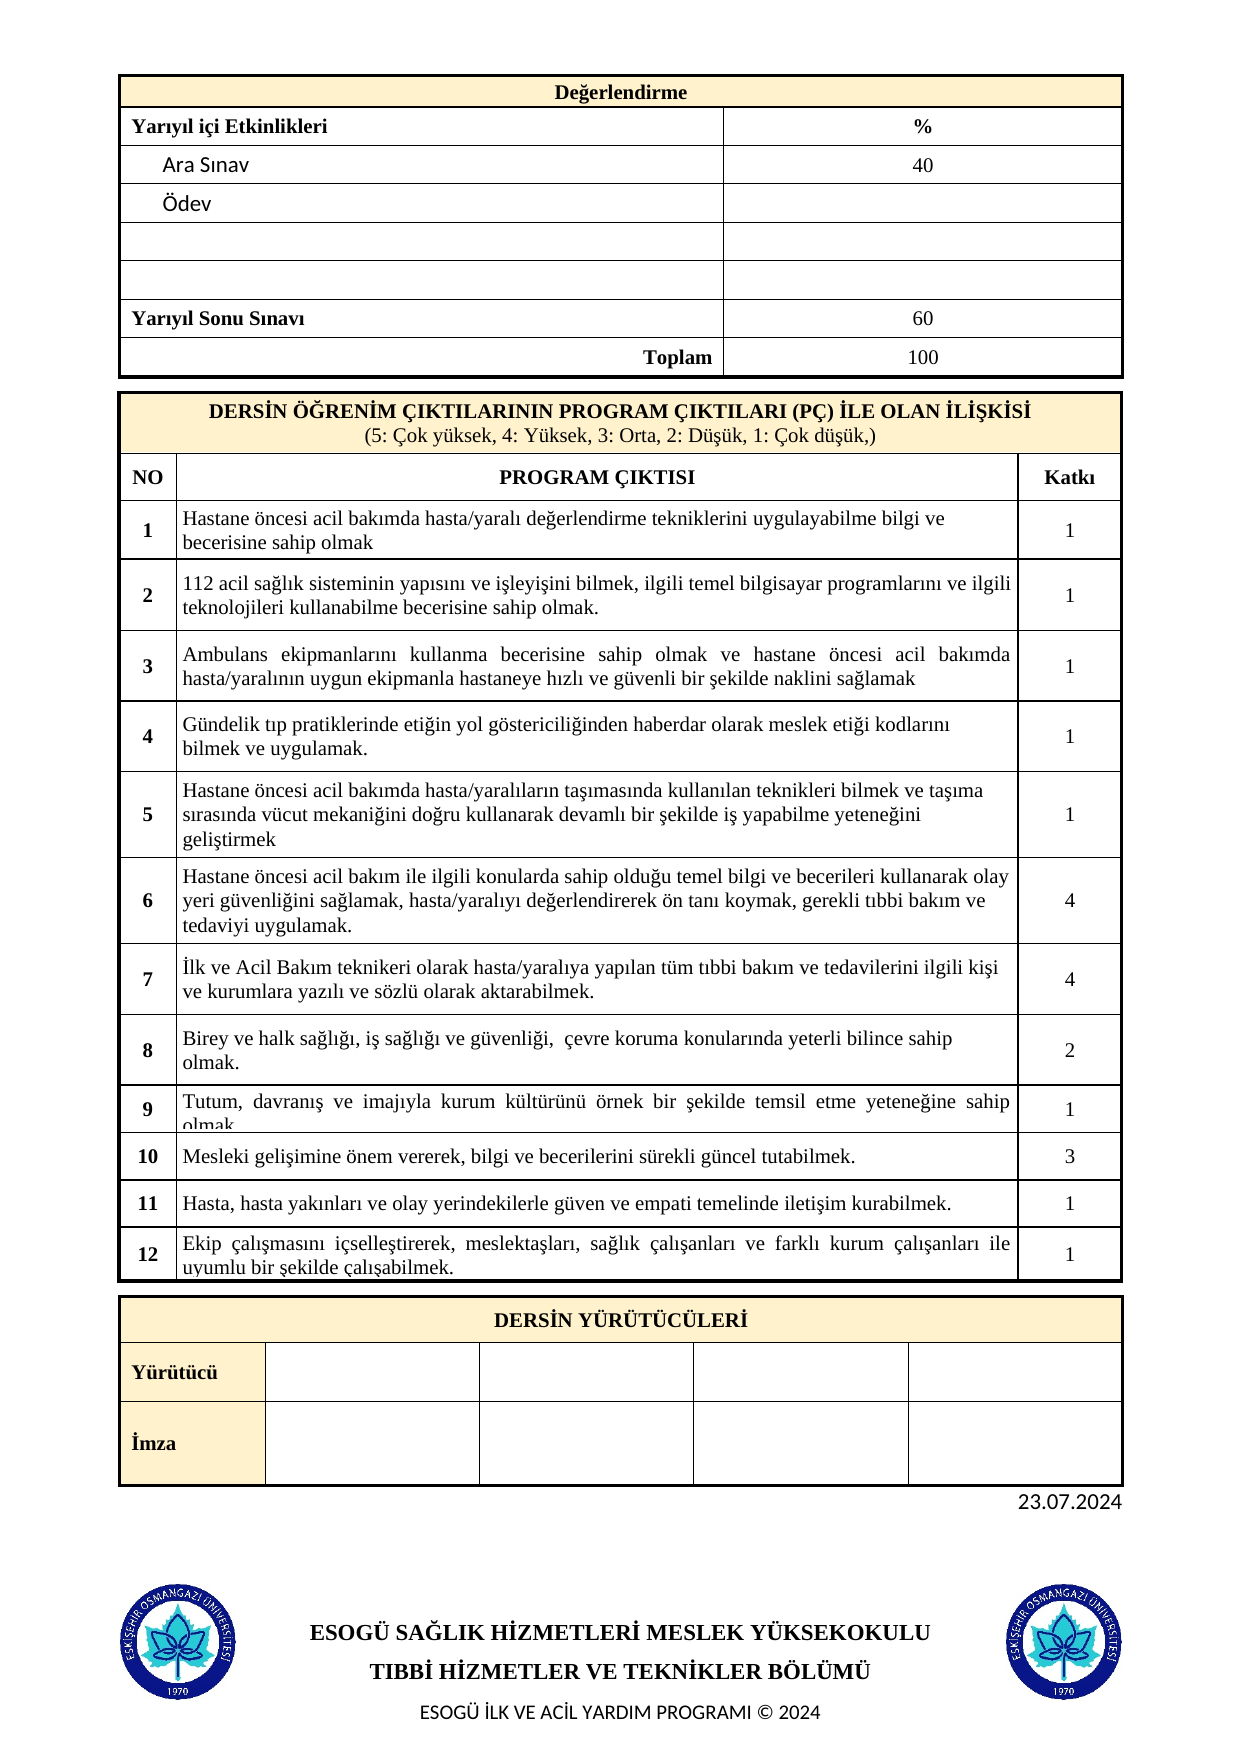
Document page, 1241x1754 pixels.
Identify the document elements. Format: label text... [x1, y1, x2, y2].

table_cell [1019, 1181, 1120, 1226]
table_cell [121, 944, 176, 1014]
text ESOGÜ SAĞLIK HİZMETLERİ MESLEK YÜKSEKOKULU [237, 1619, 1004, 1646]
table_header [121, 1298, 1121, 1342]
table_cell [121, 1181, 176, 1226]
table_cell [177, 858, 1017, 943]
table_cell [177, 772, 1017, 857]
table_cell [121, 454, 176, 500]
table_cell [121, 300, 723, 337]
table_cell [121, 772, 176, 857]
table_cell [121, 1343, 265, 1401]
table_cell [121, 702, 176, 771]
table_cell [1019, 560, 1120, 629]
text TIBBİ HİZMETLER VE TEKNİKLER BÖLÜMÜ [237, 1658, 1004, 1685]
picture [1004, 1583, 1123, 1701]
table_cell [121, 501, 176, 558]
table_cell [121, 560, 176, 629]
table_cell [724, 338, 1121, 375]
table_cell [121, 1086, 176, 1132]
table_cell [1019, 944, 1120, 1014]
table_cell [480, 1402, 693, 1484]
picture [118, 1583, 237, 1701]
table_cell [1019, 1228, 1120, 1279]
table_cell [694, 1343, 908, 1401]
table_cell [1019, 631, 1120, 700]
text 23.07.2024 [118, 1487, 1122, 1515]
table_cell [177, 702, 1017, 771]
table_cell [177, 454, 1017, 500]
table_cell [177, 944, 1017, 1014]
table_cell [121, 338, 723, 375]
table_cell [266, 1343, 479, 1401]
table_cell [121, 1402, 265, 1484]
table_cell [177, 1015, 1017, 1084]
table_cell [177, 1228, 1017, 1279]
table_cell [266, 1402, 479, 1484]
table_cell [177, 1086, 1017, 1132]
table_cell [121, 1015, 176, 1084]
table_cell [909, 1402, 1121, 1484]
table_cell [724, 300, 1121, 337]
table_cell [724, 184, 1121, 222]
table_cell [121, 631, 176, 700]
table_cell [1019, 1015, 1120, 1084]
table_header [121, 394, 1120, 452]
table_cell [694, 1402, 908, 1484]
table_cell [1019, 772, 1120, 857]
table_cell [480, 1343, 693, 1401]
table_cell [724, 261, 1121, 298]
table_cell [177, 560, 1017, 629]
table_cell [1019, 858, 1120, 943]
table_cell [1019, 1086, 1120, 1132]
table_header Değerlendirme [121, 77, 1121, 106]
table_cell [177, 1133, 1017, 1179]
table_cell % [724, 108, 1121, 145]
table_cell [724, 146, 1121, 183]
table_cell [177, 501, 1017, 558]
table_cell Yarıyıl içi Etkinlikleri [121, 108, 723, 145]
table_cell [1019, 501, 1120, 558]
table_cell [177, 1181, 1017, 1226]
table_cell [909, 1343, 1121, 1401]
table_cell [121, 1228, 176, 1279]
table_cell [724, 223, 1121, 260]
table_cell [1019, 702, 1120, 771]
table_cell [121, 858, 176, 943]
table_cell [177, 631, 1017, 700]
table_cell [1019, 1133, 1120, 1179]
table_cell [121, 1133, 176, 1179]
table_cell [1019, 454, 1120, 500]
